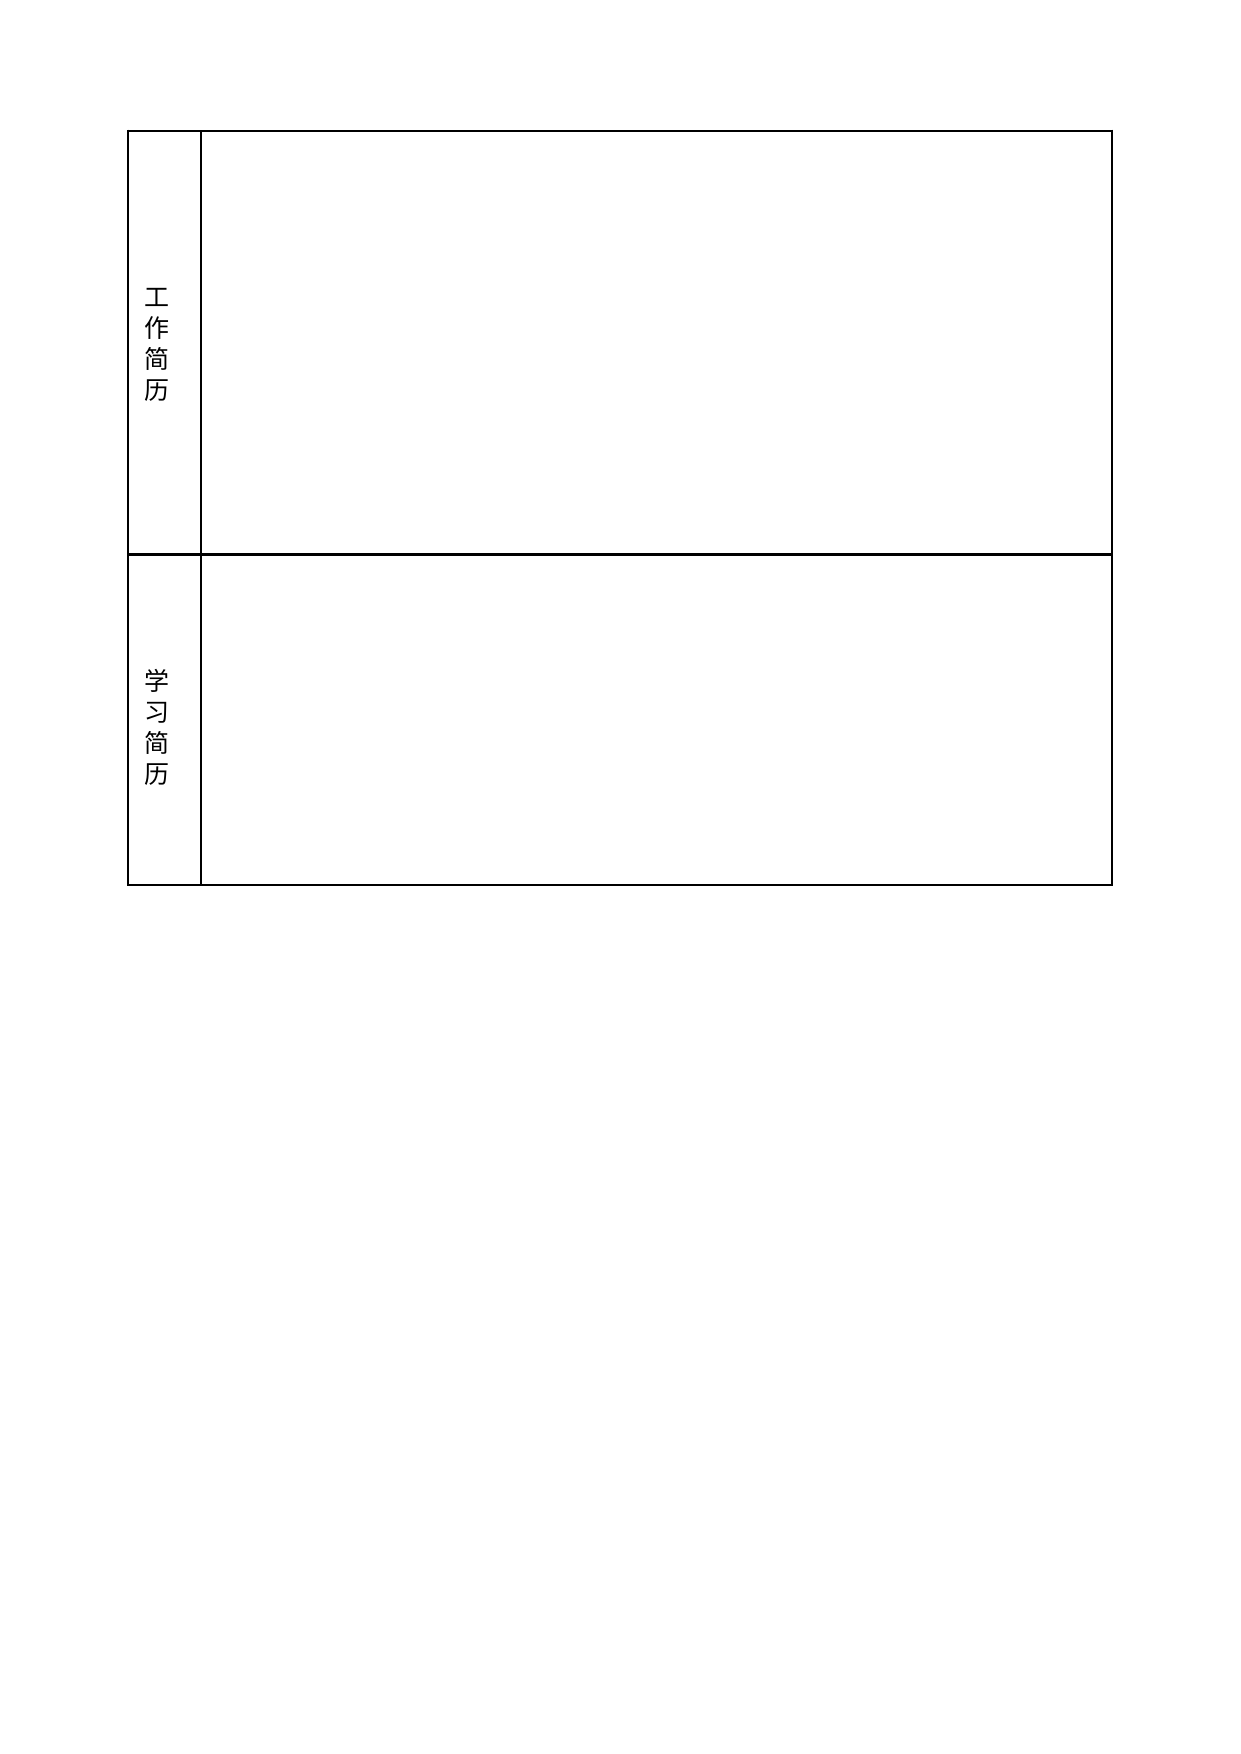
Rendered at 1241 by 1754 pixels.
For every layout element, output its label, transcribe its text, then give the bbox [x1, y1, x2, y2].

table_cell [202, 556, 1111, 884]
table_cell 学 习 简 历 [129, 556, 200, 884]
table_cell [202, 132, 1111, 553]
table_cell 工 作 简 历 [129, 132, 200, 553]
